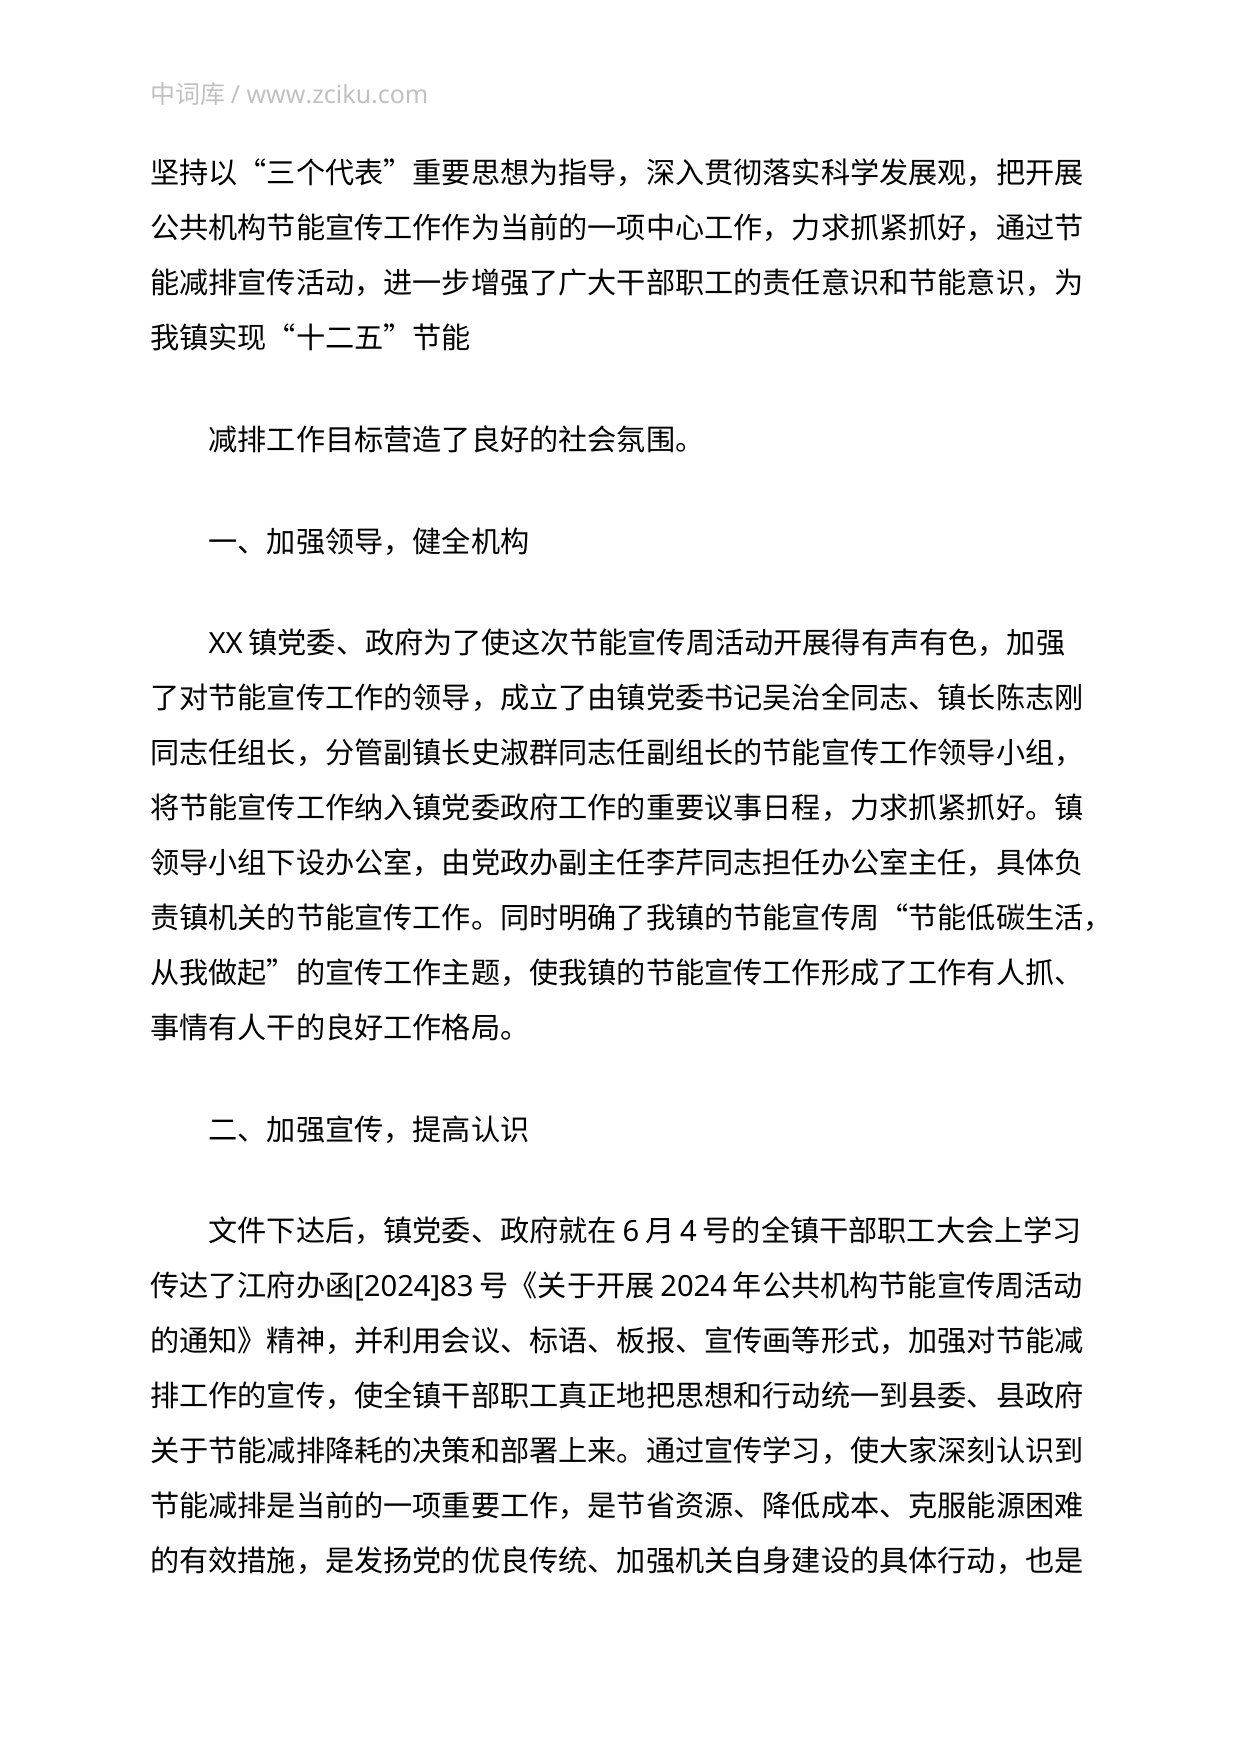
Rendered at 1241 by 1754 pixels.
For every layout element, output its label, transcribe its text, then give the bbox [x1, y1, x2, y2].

text 减排工作目标营造了良好的社会氛围。 [150, 416, 1090, 459]
text 二、加强宣传，提高认识 [150, 1106, 1090, 1148]
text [150, 1208, 1090, 1580]
text 一、加强领导，健全机构 [150, 518, 1090, 561]
text XX镇党委、政府为了使这次节能宣传周活动开展得有声有色，加强了对节能宣传工作的领导，成立了由镇党委书记吴治全同志、镇长陈志刚同志任组长，分管副镇长史淑群同志任副组长的节能宣传工作领导小组，将节能宣传工作纳入镇党委政府工作的重要议事日程，力求抓紧抓好。镇领导小组下设办公室，由党政办副主任李芹同志担任办公室主任，具体负责镇机关的节能宣传工作。同时明确了我镇的节能宣传周“节能低碳生活，从我做起”的宣传工作主题，使我镇的节能宣传工作形成了工作有人抓、事情有人干的良好工作格局。 [150, 620, 1090, 1047]
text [150, 150, 1090, 357]
